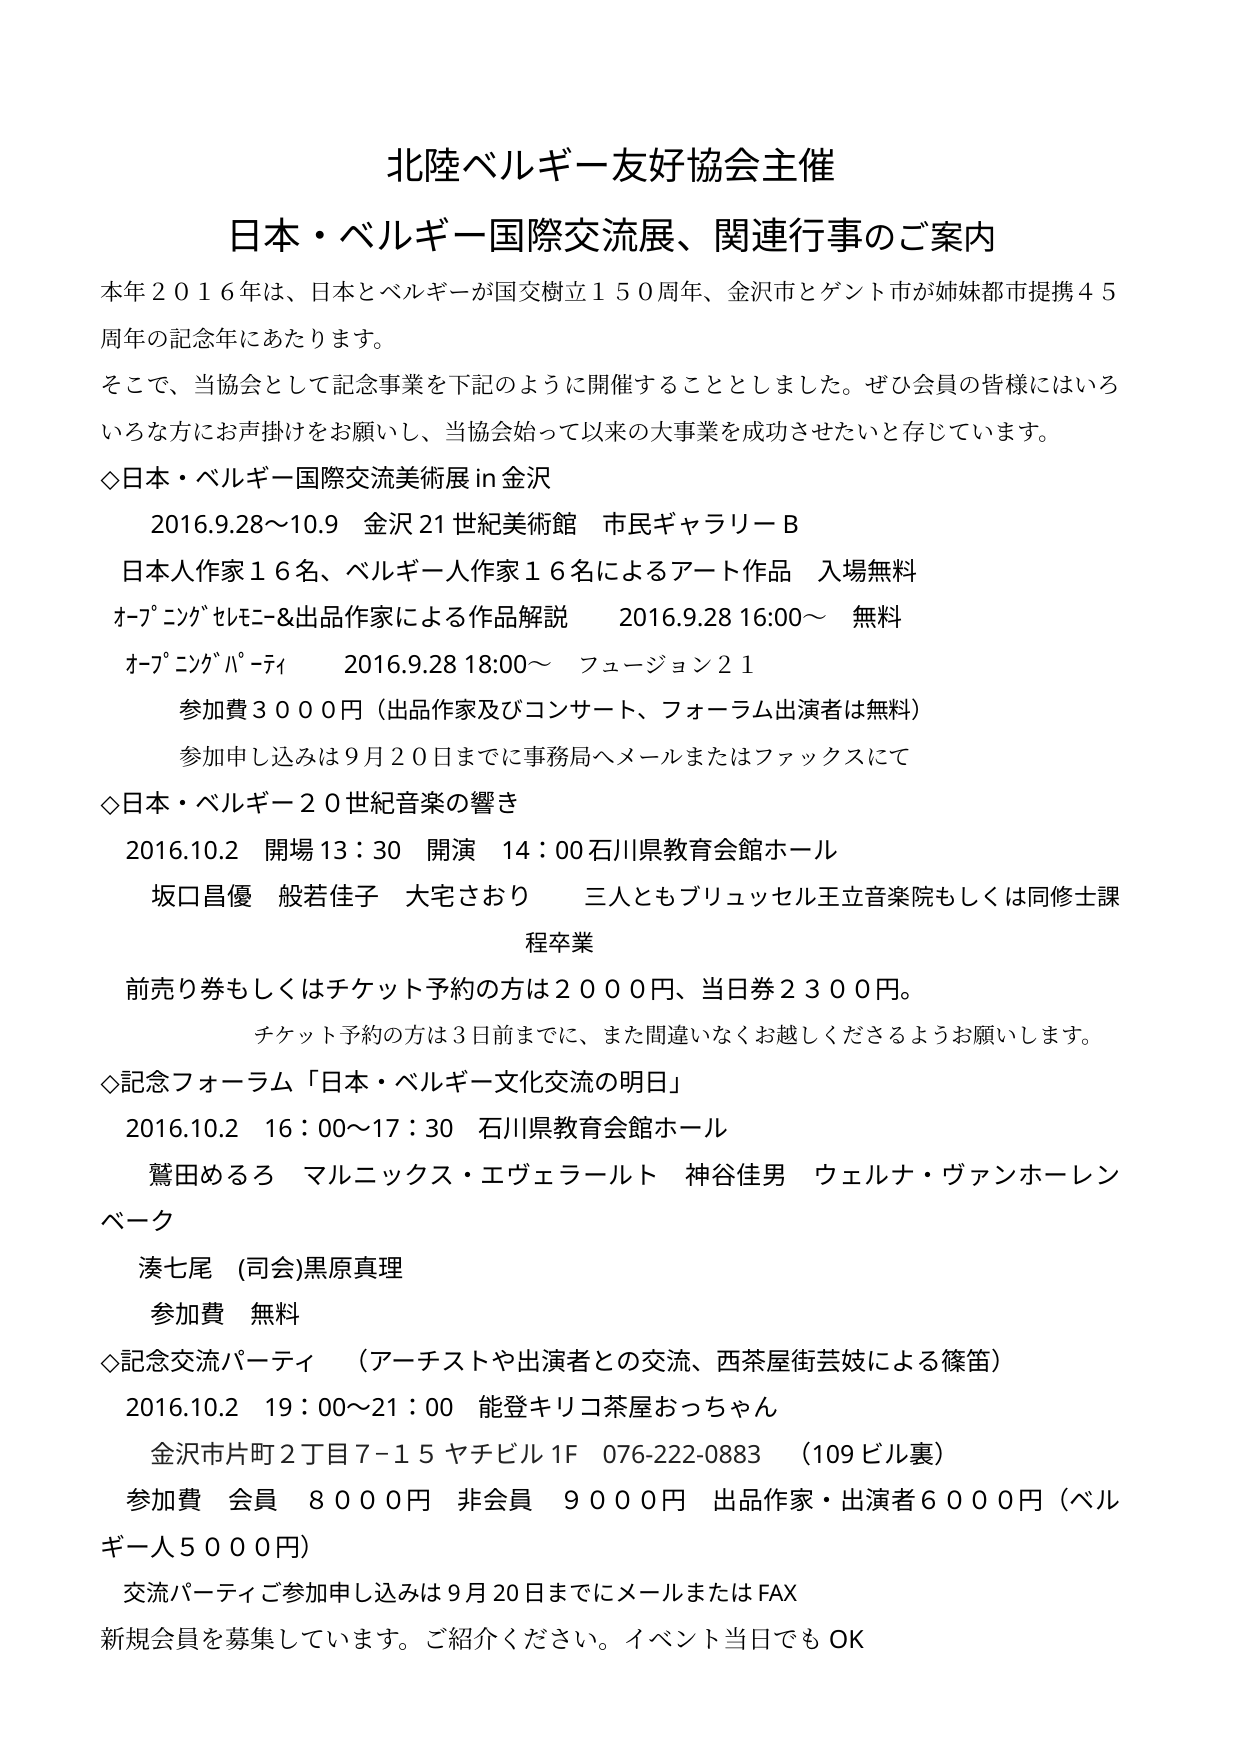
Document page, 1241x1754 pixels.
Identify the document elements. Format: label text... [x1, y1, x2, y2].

text 新規会員を募集しています。ご紹介ください。イベント当日でもOK [100, 1615, 1122, 1661]
text ｵｰﾌﾟﾆﾝｸﾞﾊﾟｰﾃｨ 2016.9.28 18:00～ フュージョン２１ [125, 639, 1122, 686]
text 2016.10.2 開場13：30 開演 14：00石川県教育会館ホール [100, 825, 1122, 871]
text 2016.9.28～10.9 金沢21世紀美術館 市民ギャラリーB [100, 500, 1122, 546]
text 参加費 会員 ８０００円 非会員 ９０００円 出品作家・出演者６０００円（ベルギー人５０００円） [100, 1475, 1122, 1568]
text 湊七尾 (司会)黒原真理 [100, 1243, 1122, 1289]
text 参加申し込みは９月２０日までに事務局へメールまたはファックスにて [134, 732, 1122, 778]
text 2016.10.2 19：00～21：00 能登キリコ茶屋おっちゃん [100, 1382, 1122, 1429]
text 坂口昌優 般若佳子 大宅さおり 三人ともブリュッセル王立音楽院もしくは同修士課程卒業 [100, 871, 1122, 964]
text チケット予約の方は３日前までに、また間違いなくお越しくださるようお願いします。 [100, 1011, 1122, 1057]
text ◇日本・ベルギー国際交流美術展in金沢 [100, 453, 1122, 500]
text 参加費 無料 [100, 1289, 1122, 1336]
text ｵｰﾌﾟﾆﾝｸﾞｾﾚﾓﾆｰ&出品作家による作品解説 2016.9.28 16:00～ 無料 [100, 593, 1122, 639]
text 鷲田めるろ マルニックス・エヴェラールト 神谷佳男 ウェルナ・ヴァンホーレンベーク [100, 1150, 1122, 1243]
text ◇記念フォーラム「日本・ベルギー文化交流の明日」 [100, 1057, 1122, 1104]
text 交流パーティご参加申し込みは9月20日までにメールまたはFAX [100, 1568, 1122, 1615]
text 金沢市片町２丁目７−１５ ヤチビル1F 076-222-0883 （109ビル裏） [100, 1429, 1122, 1475]
text 前売り券もしくはチケット予約の方は２０００円、当日券２３００円。 [100, 964, 1122, 1011]
text 日本・ベルギー国際交流展、関連行事のご案内 [100, 198, 1122, 267]
text 北陸ベルギー友好協会主催 [100, 128, 1122, 198]
text そこで、当協会として記念事業を下記のように開催することとしました。ぜひ会員の皆様にはいろいろな方にお声掛けをお願いし、当協会始って以来の大事業を成功させたいと存じています。 [100, 360, 1122, 453]
text 日本人作家１６名、ベルギー人作家１６名によるアート作品 入場無料 [100, 546, 1122, 593]
text 2016.10.2 16：00～17：30 石川県教育会館ホール [100, 1104, 1122, 1150]
text 本年２０１６年は、日本とベルギーが国交樹立１５０周年、金沢市とゲント市が姉妹都市提携４５周年の記念年にあたります。 [100, 267, 1122, 360]
text 参加費３０００円（出品作家及びコンサート、フォーラム出演者は無料） [134, 686, 1122, 732]
text ◇日本・ベルギー２０世紀音楽の響き [100, 778, 1122, 825]
text ◇記念交流パーティ （アーチストや出演者との交流、西茶屋街芸妓による篠笛） [100, 1336, 1122, 1382]
